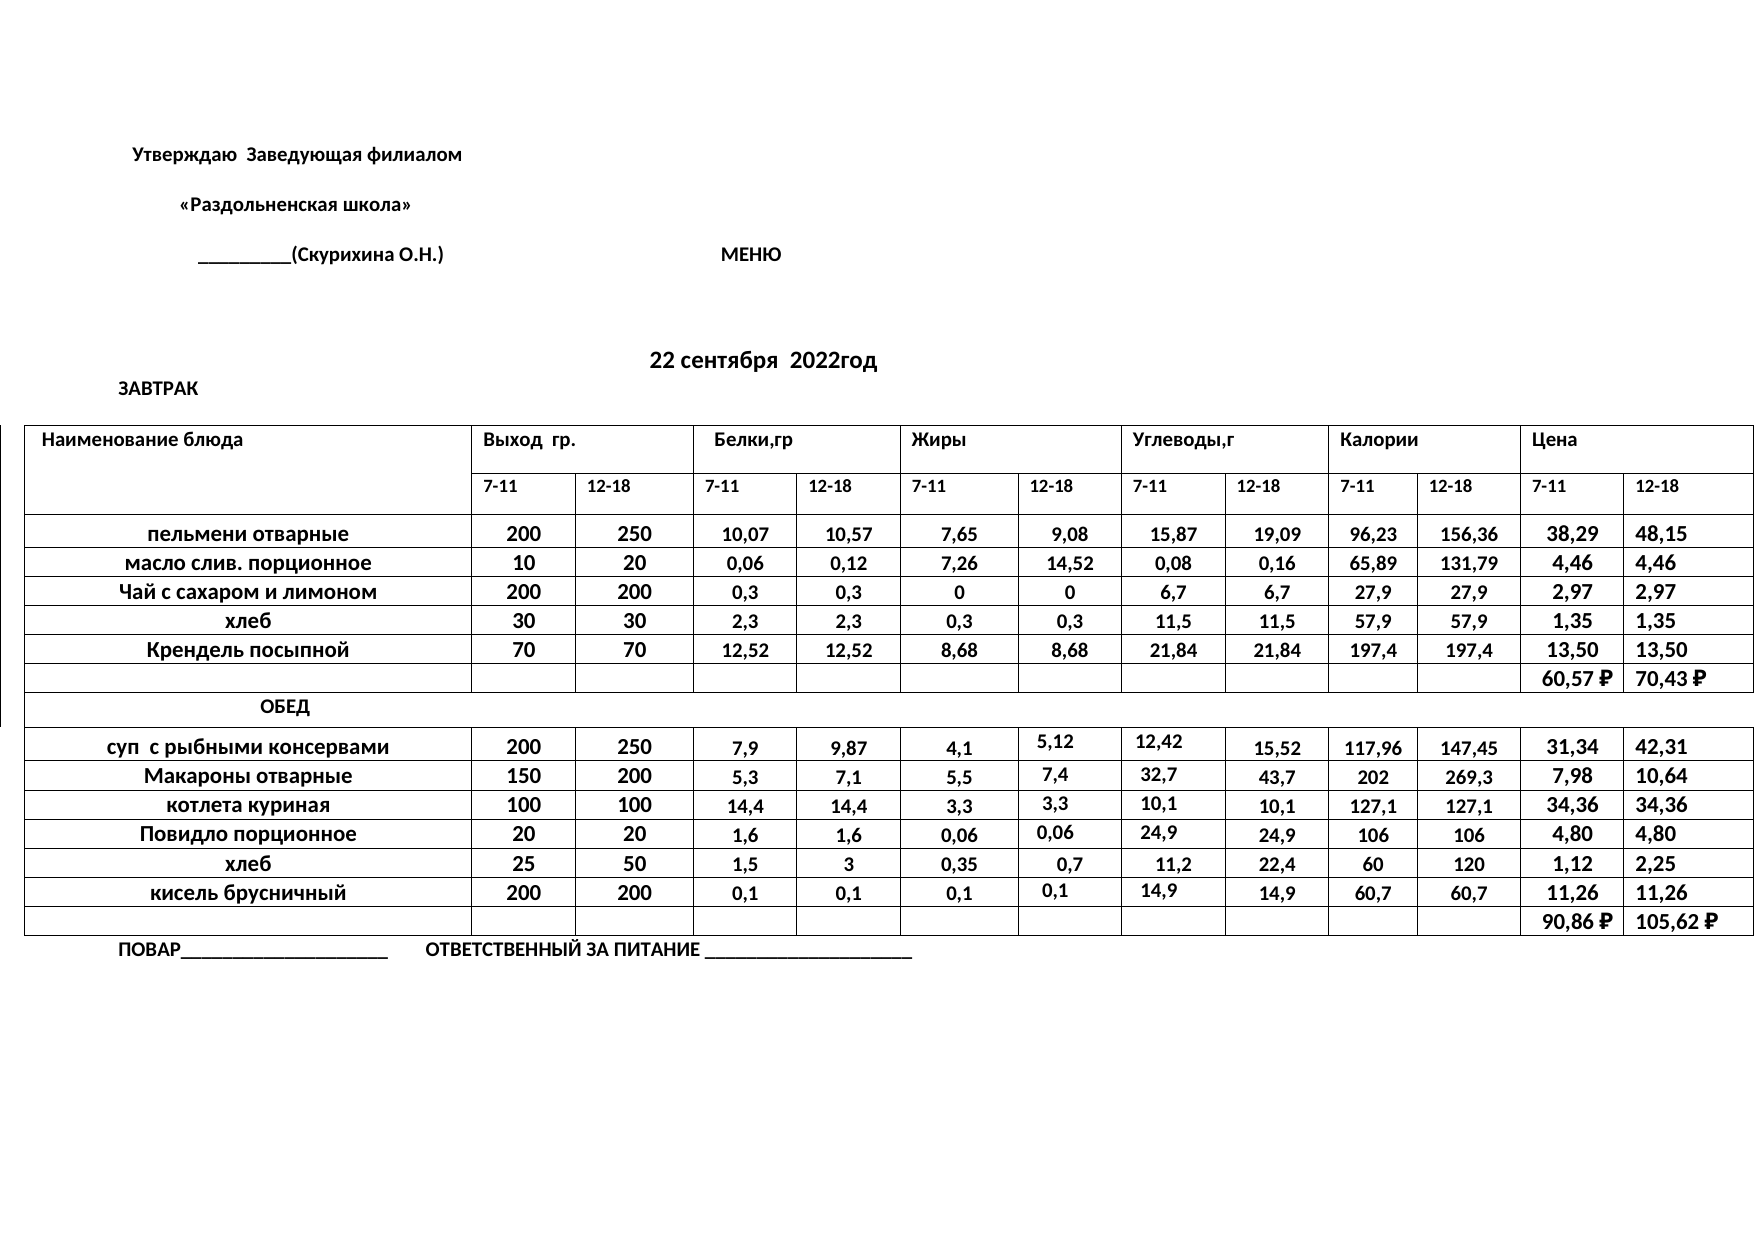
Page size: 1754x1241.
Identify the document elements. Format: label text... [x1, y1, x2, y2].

table_cell 30 [576, 606, 693, 634]
table_cell 0,7 [1019, 849, 1121, 877]
table_cell 21,84 [1122, 635, 1225, 663]
table_cell хлеб [25, 849, 471, 877]
table_cell 106 [1329, 820, 1417, 848]
table_cell 5,3 [694, 761, 796, 789]
table_cell 120 [1418, 849, 1520, 877]
table_cell 11,5 [1122, 606, 1225, 634]
table_cell 6,7 [1122, 577, 1225, 605]
table_cell 4,1 [901, 728, 1018, 760]
table_cell [797, 664, 900, 692]
table_cell 22,4 [1226, 849, 1328, 877]
table_cell 1,6 [797, 820, 900, 848]
table_cell Макароны отварные [25, 761, 471, 789]
table_cell [1226, 664, 1328, 692]
table_cell 3,3 [901, 791, 1018, 818]
table_cell 11,26 [1624, 878, 1753, 906]
table_cell 20 [576, 820, 693, 848]
table_cell [1418, 664, 1520, 692]
table_cell 0,1 [1019, 878, 1121, 906]
table_cell 96,23 [1329, 515, 1417, 547]
table_cell 12,42 [1122, 728, 1225, 760]
table_cell 200 [472, 878, 575, 906]
text _________(Скурихина О.Н.) МЕНЮ [118, 242, 1636, 267]
table_cell 8,68 [901, 635, 1018, 663]
table_cell 0,06 [694, 548, 796, 576]
table_cell 7-11 [694, 474, 796, 513]
table_cell 12-18 [1418, 474, 1520, 513]
table_cell [797, 907, 900, 935]
table_cell 269,3 [1418, 761, 1520, 789]
table_cell 6,7 [1226, 577, 1328, 605]
table_cell [1019, 664, 1121, 692]
table_cell масло слив. порционное [25, 548, 471, 576]
table_cell 7,65 [901, 515, 1018, 547]
table_header Выход гр. [472, 426, 693, 473]
table_cell 156,36 [1418, 515, 1520, 547]
table_cell кисель брусничный [25, 878, 471, 906]
table_cell 70,43 ₽ [1624, 664, 1753, 692]
table_cell 90,86 ₽ [1521, 907, 1623, 935]
table_cell 0,16 [1226, 548, 1328, 576]
table_cell хлеб [25, 606, 471, 634]
table_cell 2,3 [694, 606, 796, 634]
text «Раздольненская школа» [118, 192, 1636, 217]
table_cell 250 [576, 728, 693, 760]
table_cell 20 [576, 548, 693, 576]
table_cell 0 [1019, 577, 1121, 605]
table_cell 34,36 [1521, 791, 1623, 818]
table_cell 12-18 [1624, 474, 1753, 513]
table_cell пельмени отварные [25, 515, 471, 547]
table_cell [797, 693, 900, 727]
table_cell 2,3 [797, 606, 900, 634]
table_cell 14,9 [1226, 878, 1328, 906]
table_cell [25, 907, 471, 935]
table_cell 32,7 [1122, 761, 1225, 789]
table_cell 7,9 [694, 728, 796, 760]
table_cell 1,35 [1521, 606, 1623, 634]
table_cell ОБЕД [25, 693, 575, 727]
table_cell 2,97 [1521, 577, 1623, 605]
table_cell 1,6 [694, 820, 796, 848]
table_cell 0,06 [1019, 820, 1121, 848]
table_cell 27,9 [1329, 577, 1417, 605]
table_cell [901, 907, 1018, 935]
table_cell 0 [901, 577, 1018, 605]
table_cell Крендель посыпной [25, 635, 471, 663]
table_cell 30 [472, 606, 575, 634]
table_cell 8,68 [1019, 635, 1121, 663]
table_cell 57,9 [1418, 606, 1520, 634]
table_cell [1, 576, 24, 727]
table_cell 150 [472, 761, 575, 789]
table_cell 147,45 [1418, 728, 1520, 760]
table_cell 14,4 [694, 791, 796, 818]
table_cell 12-18 [1226, 474, 1328, 513]
table_cell 197,4 [1329, 635, 1417, 663]
table_cell 200 [472, 515, 575, 547]
table_cell 12-18 [797, 474, 900, 513]
table_cell 10,1 [1122, 791, 1225, 818]
table_cell [1121, 693, 1249, 727]
table_header Калории [1329, 426, 1520, 473]
table_cell [576, 907, 693, 935]
table_cell [1, 547, 24, 576]
table_header Цена [1521, 426, 1753, 473]
table_cell 1,35 [1624, 606, 1753, 634]
table_cell 60,7 [1418, 878, 1520, 906]
table_cell 38,29 [1521, 515, 1623, 547]
table_cell 10,07 [694, 515, 796, 547]
table_cell 0,3 [1019, 606, 1121, 634]
table_cell [1122, 907, 1225, 935]
table_cell 7-11 [1521, 474, 1623, 513]
table_cell 20 [472, 820, 575, 848]
table_cell 0,1 [694, 878, 796, 906]
table_cell 200 [472, 728, 575, 760]
table_cell [576, 664, 693, 692]
table_cell 7,98 [1521, 761, 1623, 789]
table_cell 12-18 [1019, 474, 1121, 513]
table_cell [25, 664, 471, 692]
table_cell 4,80 [1624, 820, 1753, 848]
table_cell 117,96 [1329, 728, 1417, 760]
table_cell [472, 664, 575, 692]
table_cell 10,64 [1624, 761, 1753, 789]
table_cell [900, 693, 1121, 727]
table_cell [901, 664, 1018, 692]
table_cell [694, 907, 796, 935]
table_cell 1,5 [694, 849, 796, 877]
table_cell 70 [576, 635, 693, 663]
table_cell 27,9 [1418, 577, 1520, 605]
table_cell 7-11 [1122, 474, 1225, 513]
table_cell 100 [472, 791, 575, 818]
table_cell 200 [576, 878, 693, 906]
table_cell 2,97 [1624, 577, 1753, 605]
table_cell 11,26 [1521, 878, 1623, 906]
table_cell 3 [797, 849, 900, 877]
table_cell 50 [576, 849, 693, 877]
table_cell 12-18 [576, 474, 693, 513]
table_cell [694, 664, 796, 692]
table_cell 31,34 [1521, 728, 1623, 760]
table_header Углеводы,г [1122, 426, 1328, 473]
table_cell 24,9 [1226, 820, 1328, 848]
table_cell 0,08 [1122, 548, 1225, 576]
table_cell 65,89 [1329, 548, 1417, 576]
table_cell 200 [576, 761, 693, 789]
table_cell суп с рыбными консервами [25, 728, 471, 760]
table_cell 200 [472, 577, 575, 605]
table_cell 15,87 [1122, 515, 1225, 547]
table_cell 60,57 ₽ [1521, 664, 1623, 692]
table_cell 13,50 [1521, 635, 1623, 663]
table_cell 7-11 [472, 474, 575, 513]
table_cell [472, 907, 575, 935]
table_cell 43,7 [1226, 761, 1328, 789]
table_cell 14,52 [1019, 548, 1121, 576]
table_cell 0,3 [901, 606, 1018, 634]
table_cell 60,7 [1329, 878, 1417, 906]
table_cell [575, 693, 797, 727]
table_cell котлета куриная [25, 791, 471, 818]
table_cell 7,26 [901, 548, 1018, 576]
table_cell 127,1 [1418, 791, 1520, 818]
table_cell 4,46 [1521, 548, 1623, 576]
table_cell 34,36 [1624, 791, 1753, 818]
table_cell 3,3 [1019, 791, 1121, 818]
table_cell 127,1 [1329, 791, 1417, 818]
table_cell 0,3 [694, 577, 796, 605]
table_cell [1418, 907, 1520, 935]
table_cell 10 [472, 548, 575, 576]
table_cell 13,50 [1624, 635, 1753, 663]
table_cell 57,9 [1329, 606, 1417, 634]
table_cell [1329, 664, 1417, 692]
table_cell 0,06 [901, 820, 1018, 848]
table_cell 19,09 [1226, 515, 1328, 547]
table_cell 4,80 [1521, 820, 1623, 848]
table_cell 14,4 [797, 791, 900, 818]
table_header Жиры [901, 426, 1121, 473]
table_cell 7,1 [797, 761, 900, 789]
table_header Белки,гр [694, 426, 900, 473]
table_cell 10,1 [1226, 791, 1328, 818]
table_cell 0,1 [797, 878, 900, 906]
table_cell 106 [1418, 820, 1520, 848]
table_cell 2,25 [1624, 849, 1753, 877]
table_cell 197,4 [1418, 635, 1520, 663]
table_cell 15,52 [1226, 728, 1328, 760]
table_cell 24,9 [1122, 820, 1225, 848]
table_cell 200 [576, 577, 693, 605]
table_cell 1,12 [1521, 849, 1623, 877]
table_cell [1329, 907, 1417, 935]
text 22 сентября 2022год [118, 344, 1636, 375]
table_cell 0,3 [797, 577, 900, 605]
table_cell Повидло порционное [25, 820, 471, 848]
text ПОВАР____________________ ОТВЕТСТВЕННЫЙ ЗА ПИТАНИЕ ____________________ [118, 936, 1606, 961]
table_cell 7-11 [901, 474, 1018, 513]
table_cell 10,57 [797, 515, 900, 547]
table_header Наименование блюда [25, 426, 471, 513]
table_cell 9,08 [1019, 515, 1121, 547]
table_cell 60 [1329, 849, 1417, 877]
table_cell 4,46 [1624, 548, 1753, 576]
table_cell 5,12 [1019, 728, 1121, 760]
table_cell 202 [1329, 761, 1417, 789]
table_cell 105,62 ₽ [1624, 907, 1753, 935]
table_cell Чай с сахаром и лимоном [25, 577, 471, 605]
table_cell 7-11 [1329, 474, 1417, 513]
table_cell 131,79 [1418, 548, 1520, 576]
table_cell 7,4 [1019, 761, 1121, 789]
table_cell 48,15 [1624, 515, 1753, 547]
table_cell 21,84 [1226, 635, 1328, 663]
table_cell [1019, 907, 1121, 935]
table_cell 11,2 [1122, 849, 1225, 877]
table_cell 70 [472, 635, 575, 663]
table_cell 9,87 [797, 728, 900, 760]
table_cell 12,52 [797, 635, 900, 663]
table_cell 25 [472, 849, 575, 877]
table_cell 5,5 [901, 761, 1018, 789]
table_cell 42,31 [1624, 728, 1753, 760]
table_cell 250 [576, 515, 693, 547]
table_cell [1122, 664, 1225, 692]
text Утверждаю Заведующая филиалом [118, 142, 1636, 167]
table_cell 12,52 [694, 635, 796, 663]
table_header [1, 425, 24, 547]
table_cell 11,5 [1226, 606, 1328, 634]
table_cell 0,35 [901, 849, 1018, 877]
table_cell 14,9 [1122, 878, 1225, 906]
table_cell 100 [576, 791, 693, 818]
table_cell [1226, 907, 1328, 935]
table_cell 0,12 [797, 548, 900, 576]
table_cell 0,1 [901, 878, 1018, 906]
text ЗАВТРАК [118, 375, 1636, 401]
